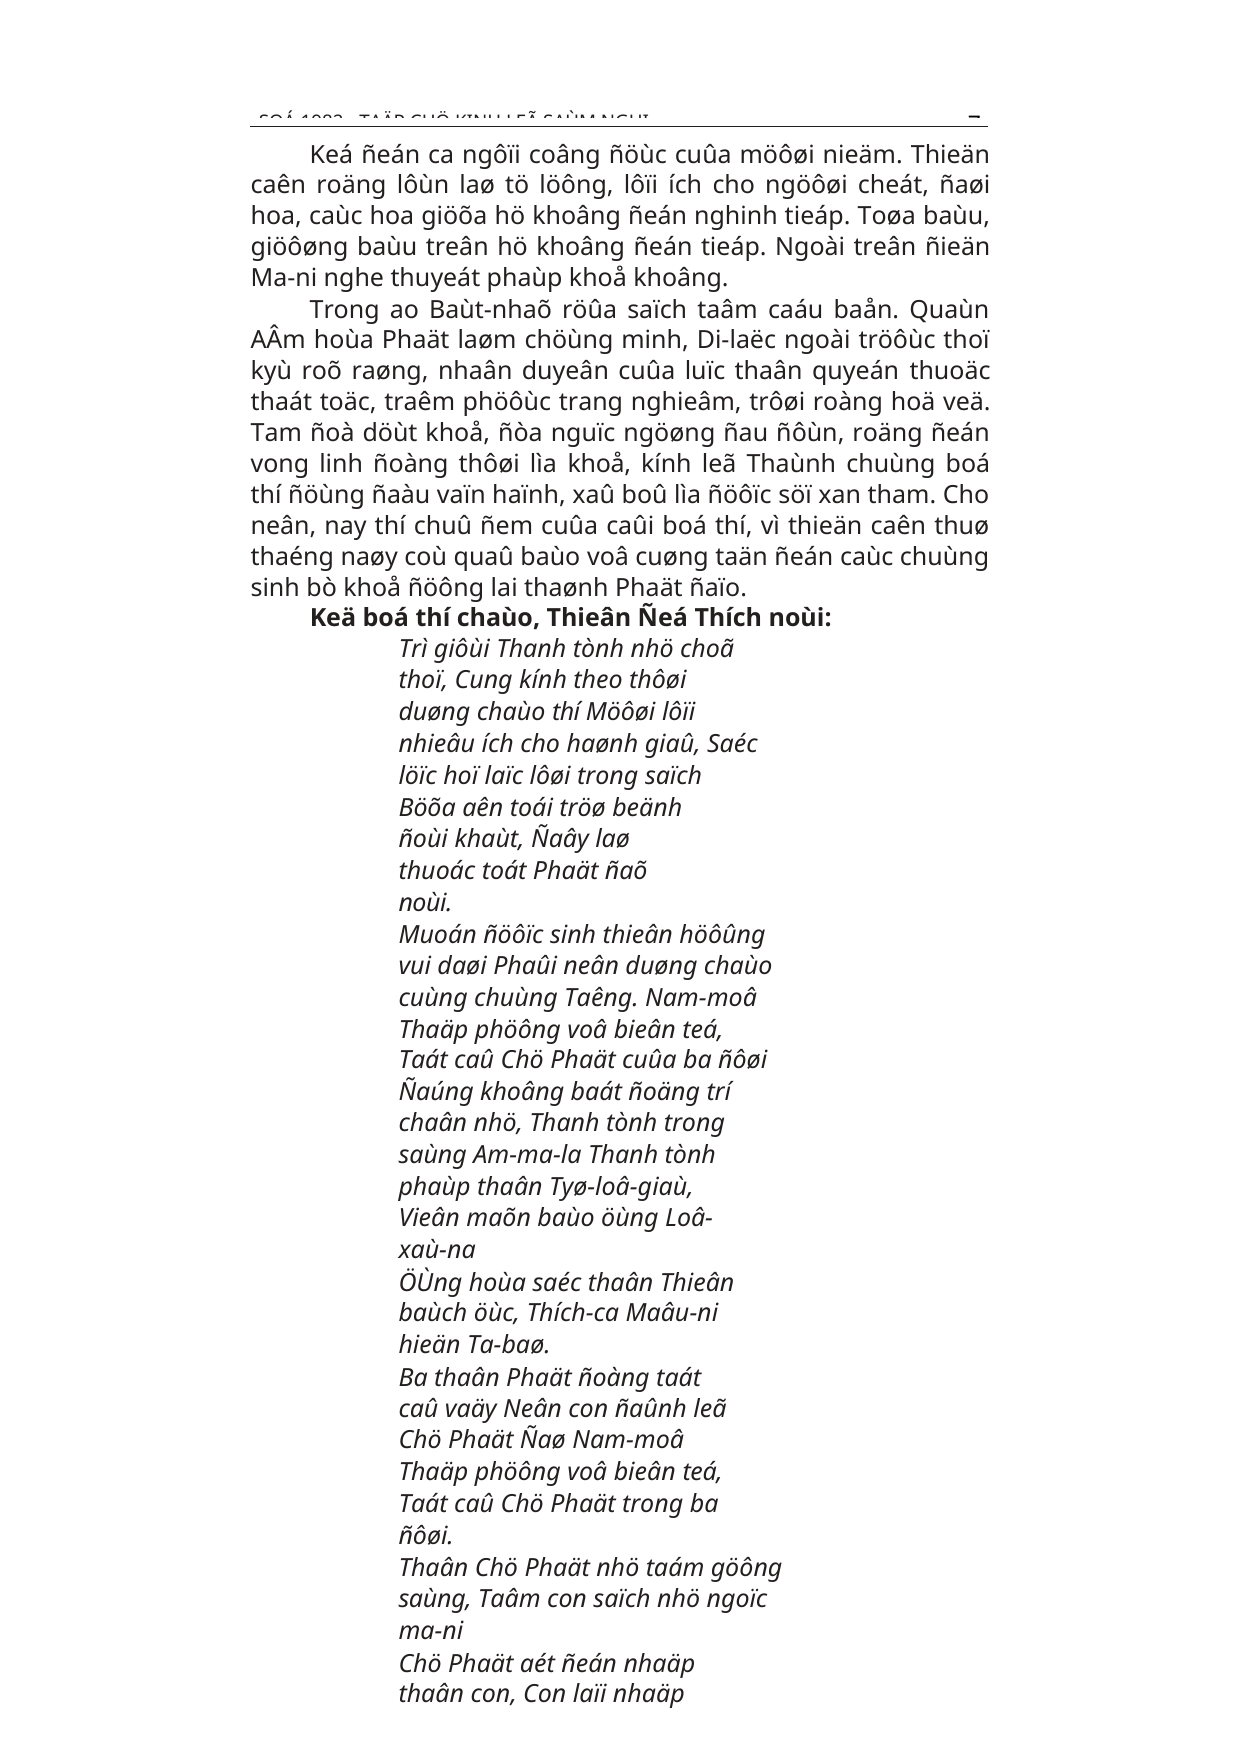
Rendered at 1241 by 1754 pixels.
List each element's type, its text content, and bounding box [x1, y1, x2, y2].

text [398, 1647, 751, 1710]
text Muoán ñöôïc sinh thieân höôûng vui daøi Phaûi neân duøng chaùo cuùng chuùng Taêng. Nam-moâ Thaäp phöông voâ bieân teá, [398, 918, 794, 1045]
text ÖÙng hoùa saéc thaân Thieân baùch öùc, Thích-ca Maâu-ni hieän Ta-baø. [398, 1266, 739, 1361]
text Taát caû Chö Phaät cuûa ba ñôøi [398, 1045, 1092, 1074]
text Ñaúng khoâng baát ñoäng trí chaân nhö, Thanh tònh trong saùng Am-ma-la Thanh tònh phaùp thaân Tyø-loâ-giaù, Vieân maõn baùo öùng Loâ-xaù-na [398, 1075, 759, 1266]
subtitle Keä boá thí chaùo, Thieân Ñeá Thích noùi: [309, 604, 1092, 632]
text Ba thaân Phaät ñoàng taát caû vaäy Neân con ñaûnh leã Chö Phaät Ñaø Nam-moâ Thaäp phöông voâ bieân teá, Taát caû Chö Phaät trong ba ñôøi. [398, 1361, 741, 1551]
text Keá ñeán ca ngôïi coâng ñöùc cuûa möôøi nieäm. Thieän caên roäng lôùn laø tö löông, lôïi ích cho ngöôøi cheát, ñaøi hoa, caùc hoa giöõa hö khoâng ñeán nghinh tieáp. Toøa baùu, giöôøng baùu treân hö khoâng ñeán tieáp. Ngoài treân ñieän Ma-ni nghe thuyeát phaùp khoå khoâng. [250, 138, 990, 293]
text Trong ao Baùt-nhaõ röûa saïch taâm caáu baån. Quaùn AÂm hoùa Phaät laøm chöùng minh, Di-laëc ngoài tröôùc thoï kyù roõ raøng, nhaân duyeân cuûa luïc thaân quyeán thuoäc thaát toäc, traêm phöôùc trang nghieâm, trôøi roàng hoä veä. Tam ñoà döùt khoå, ñòa nguïc ngöøng ñau ñôùn, roäng ñeán vong linh ñoàng thôøi lìa khoå, kính leã Thaùnh chuùng boá thí ñöùng ñaàu vaïn haïnh, xaû boû lìa ñöôïc söï xan tham. Cho neân, nay thí chuû ñem cuûa caûi boá thí, vì thieän caên thuø thaéng naøy coù quaû baùo voâ cuøng taän ñeán caùc chuùng sinh bò khoå ñöông lai thaønh Phaät ñaïo. [250, 293, 990, 604]
text Trì giôùi Thanh tònh nhö choã thoï, Cung kính theo thôøi duøng chaùo thí Möôøi lôïi nhieâu ích cho haønh giaû, Saéc löïc hoï laïc lôøi trong saïch [398, 633, 765, 791]
text Böõa aên toái tröø beänh ñoùi khaùt, Ñaây laø thuoác toát Phaät ñaõ noùi. [398, 791, 700, 918]
text Thaân Chö Phaät nhö taám göông saùng, Taâm con saïch nhö ngoïc ma-ni [398, 1551, 794, 1647]
